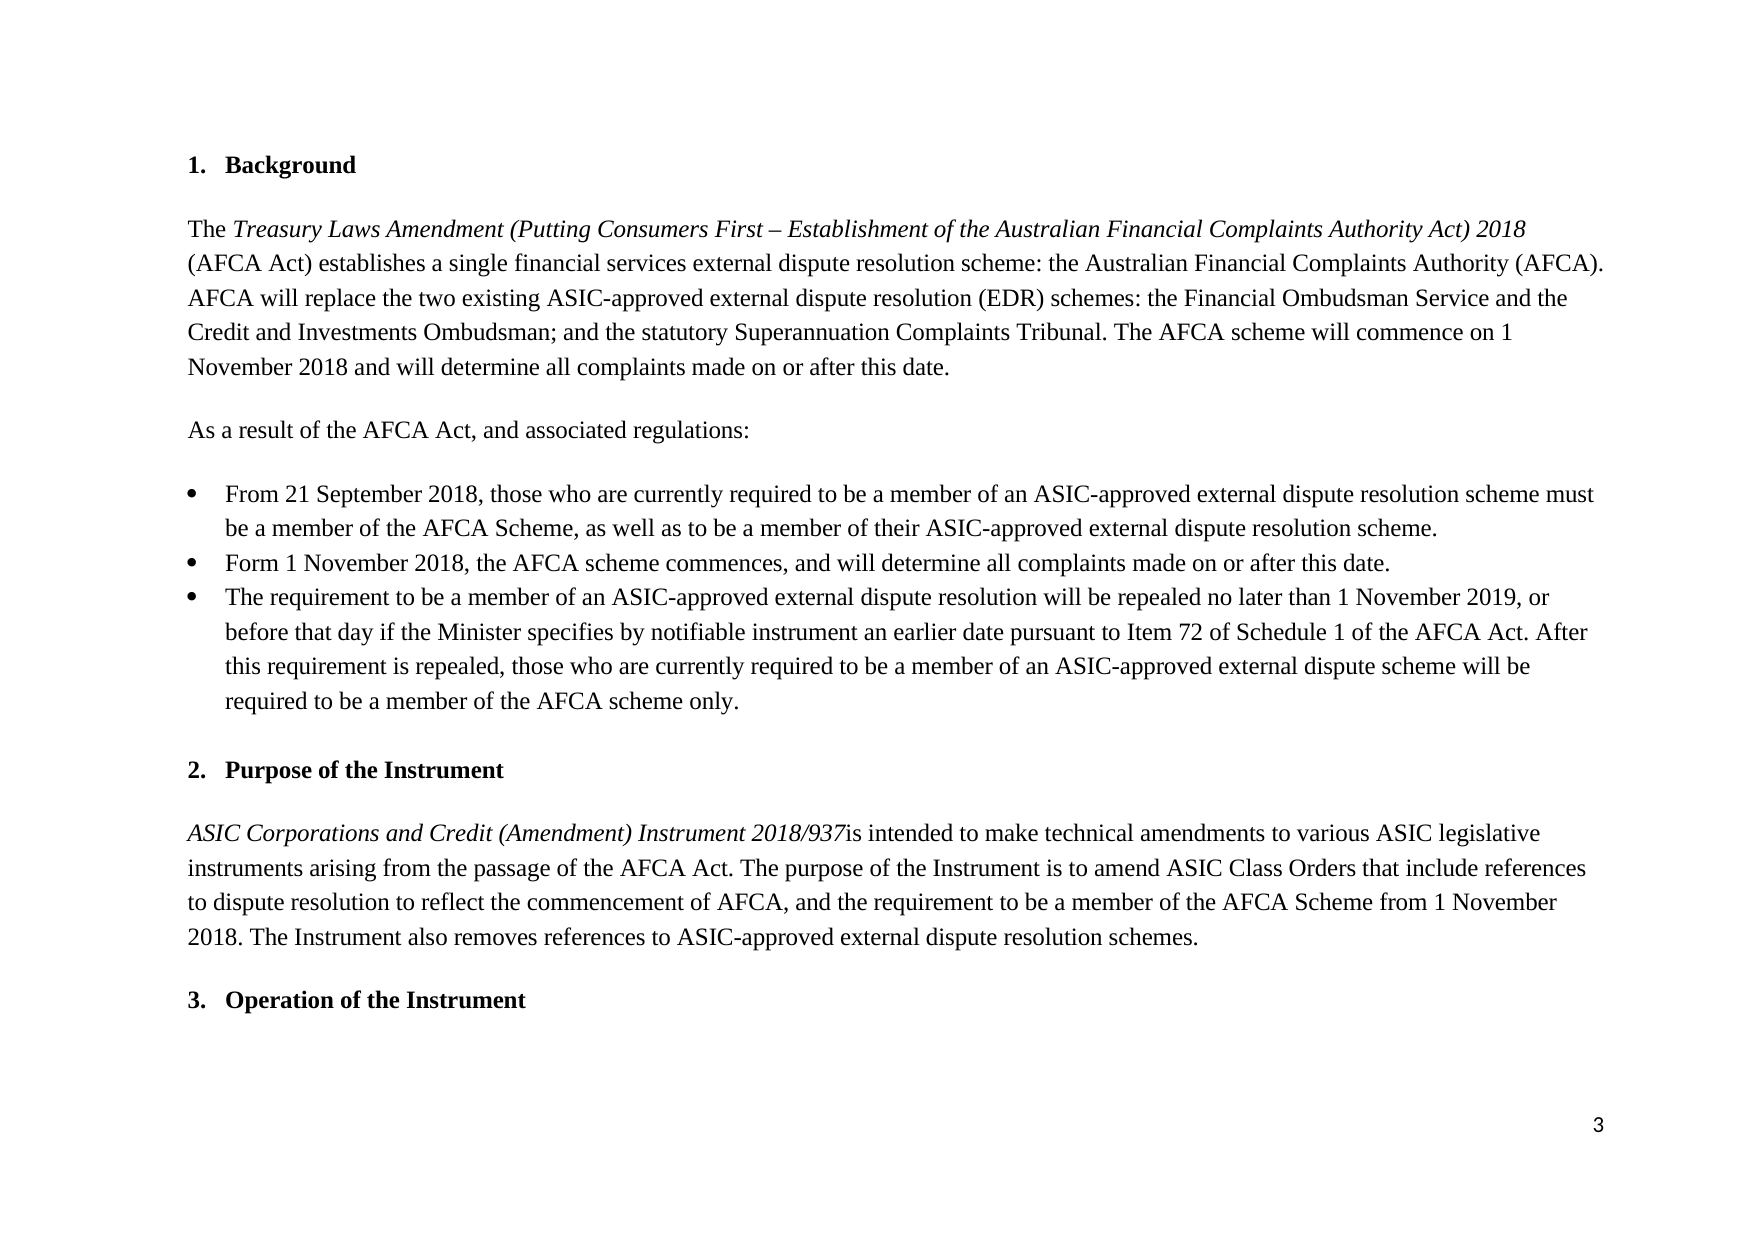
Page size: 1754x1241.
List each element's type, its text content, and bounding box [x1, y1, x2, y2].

list From 21 September 2018, those who are currently required to be a member of an ASIC-approved external dispute resolution scheme must be a member of the AFCA Scheme, as well as to be a member of their ASIC-approved external dispute resolution scheme. [187, 479, 1604, 542]
text ASIC Corporations and Credit (Amendment) Instrument 2018/937is intended to make technical amendments to various ASIC legislative instruments arising from the passage of the AFCA Act. The purpose of the Instrument is to amend ASIC Class Orders that include references to dispute resolution to reflect the commencement of AFCA, and the requirement to be a member of the AFCA Scheme from 1 November 2018. The Instrument also removes references to ASIC-approved external dispute resolution schemes. [187, 818, 1604, 951]
list Form 1 November 2018, the AFCA scheme commences, and will determine all complaints made on or after this date. [187, 548, 1604, 577]
list Operation of the Instrument [187, 985, 1604, 1014]
list Purpose of the Instrument [187, 755, 1604, 783]
text As a result of the AFCA Act, and associated regulations: [187, 415, 1604, 444]
list The requirement to be a member of an ASIC-approved external dispute resolution will be repealed no later than 1 November 2019, or before that day if the Minister specifies by notifiable instrument an earlier date pursuant to Item 72 of Schedule 1 of the AFCA Act. After this requirement is repealed, those who are currently required to be a member of an ASIC-approved external dispute scheme will be required to be a member of the AFCA scheme only. [187, 582, 1604, 714]
text The Treasury Laws Amendment (Putting Consumers First – Establishment of the Australian Financial Complaints Authority Act) 2018 (AFCA Act) establishes a single financial services external dispute resolution scheme: the Australian Financial Complaints Authority (AFCA). AFCA will replace the two existing ASIC-approved external dispute resolution (EDR) schemes: the Financial Ombudsman Service and the Credit and Investments Ombudsman; and the statutory Superannuation Complaints Tribunal. The AFCA scheme will commence on 1 November 2018 and will determine all complaints made on or after this date. [187, 214, 1604, 380]
list Background [187, 150, 1604, 179]
